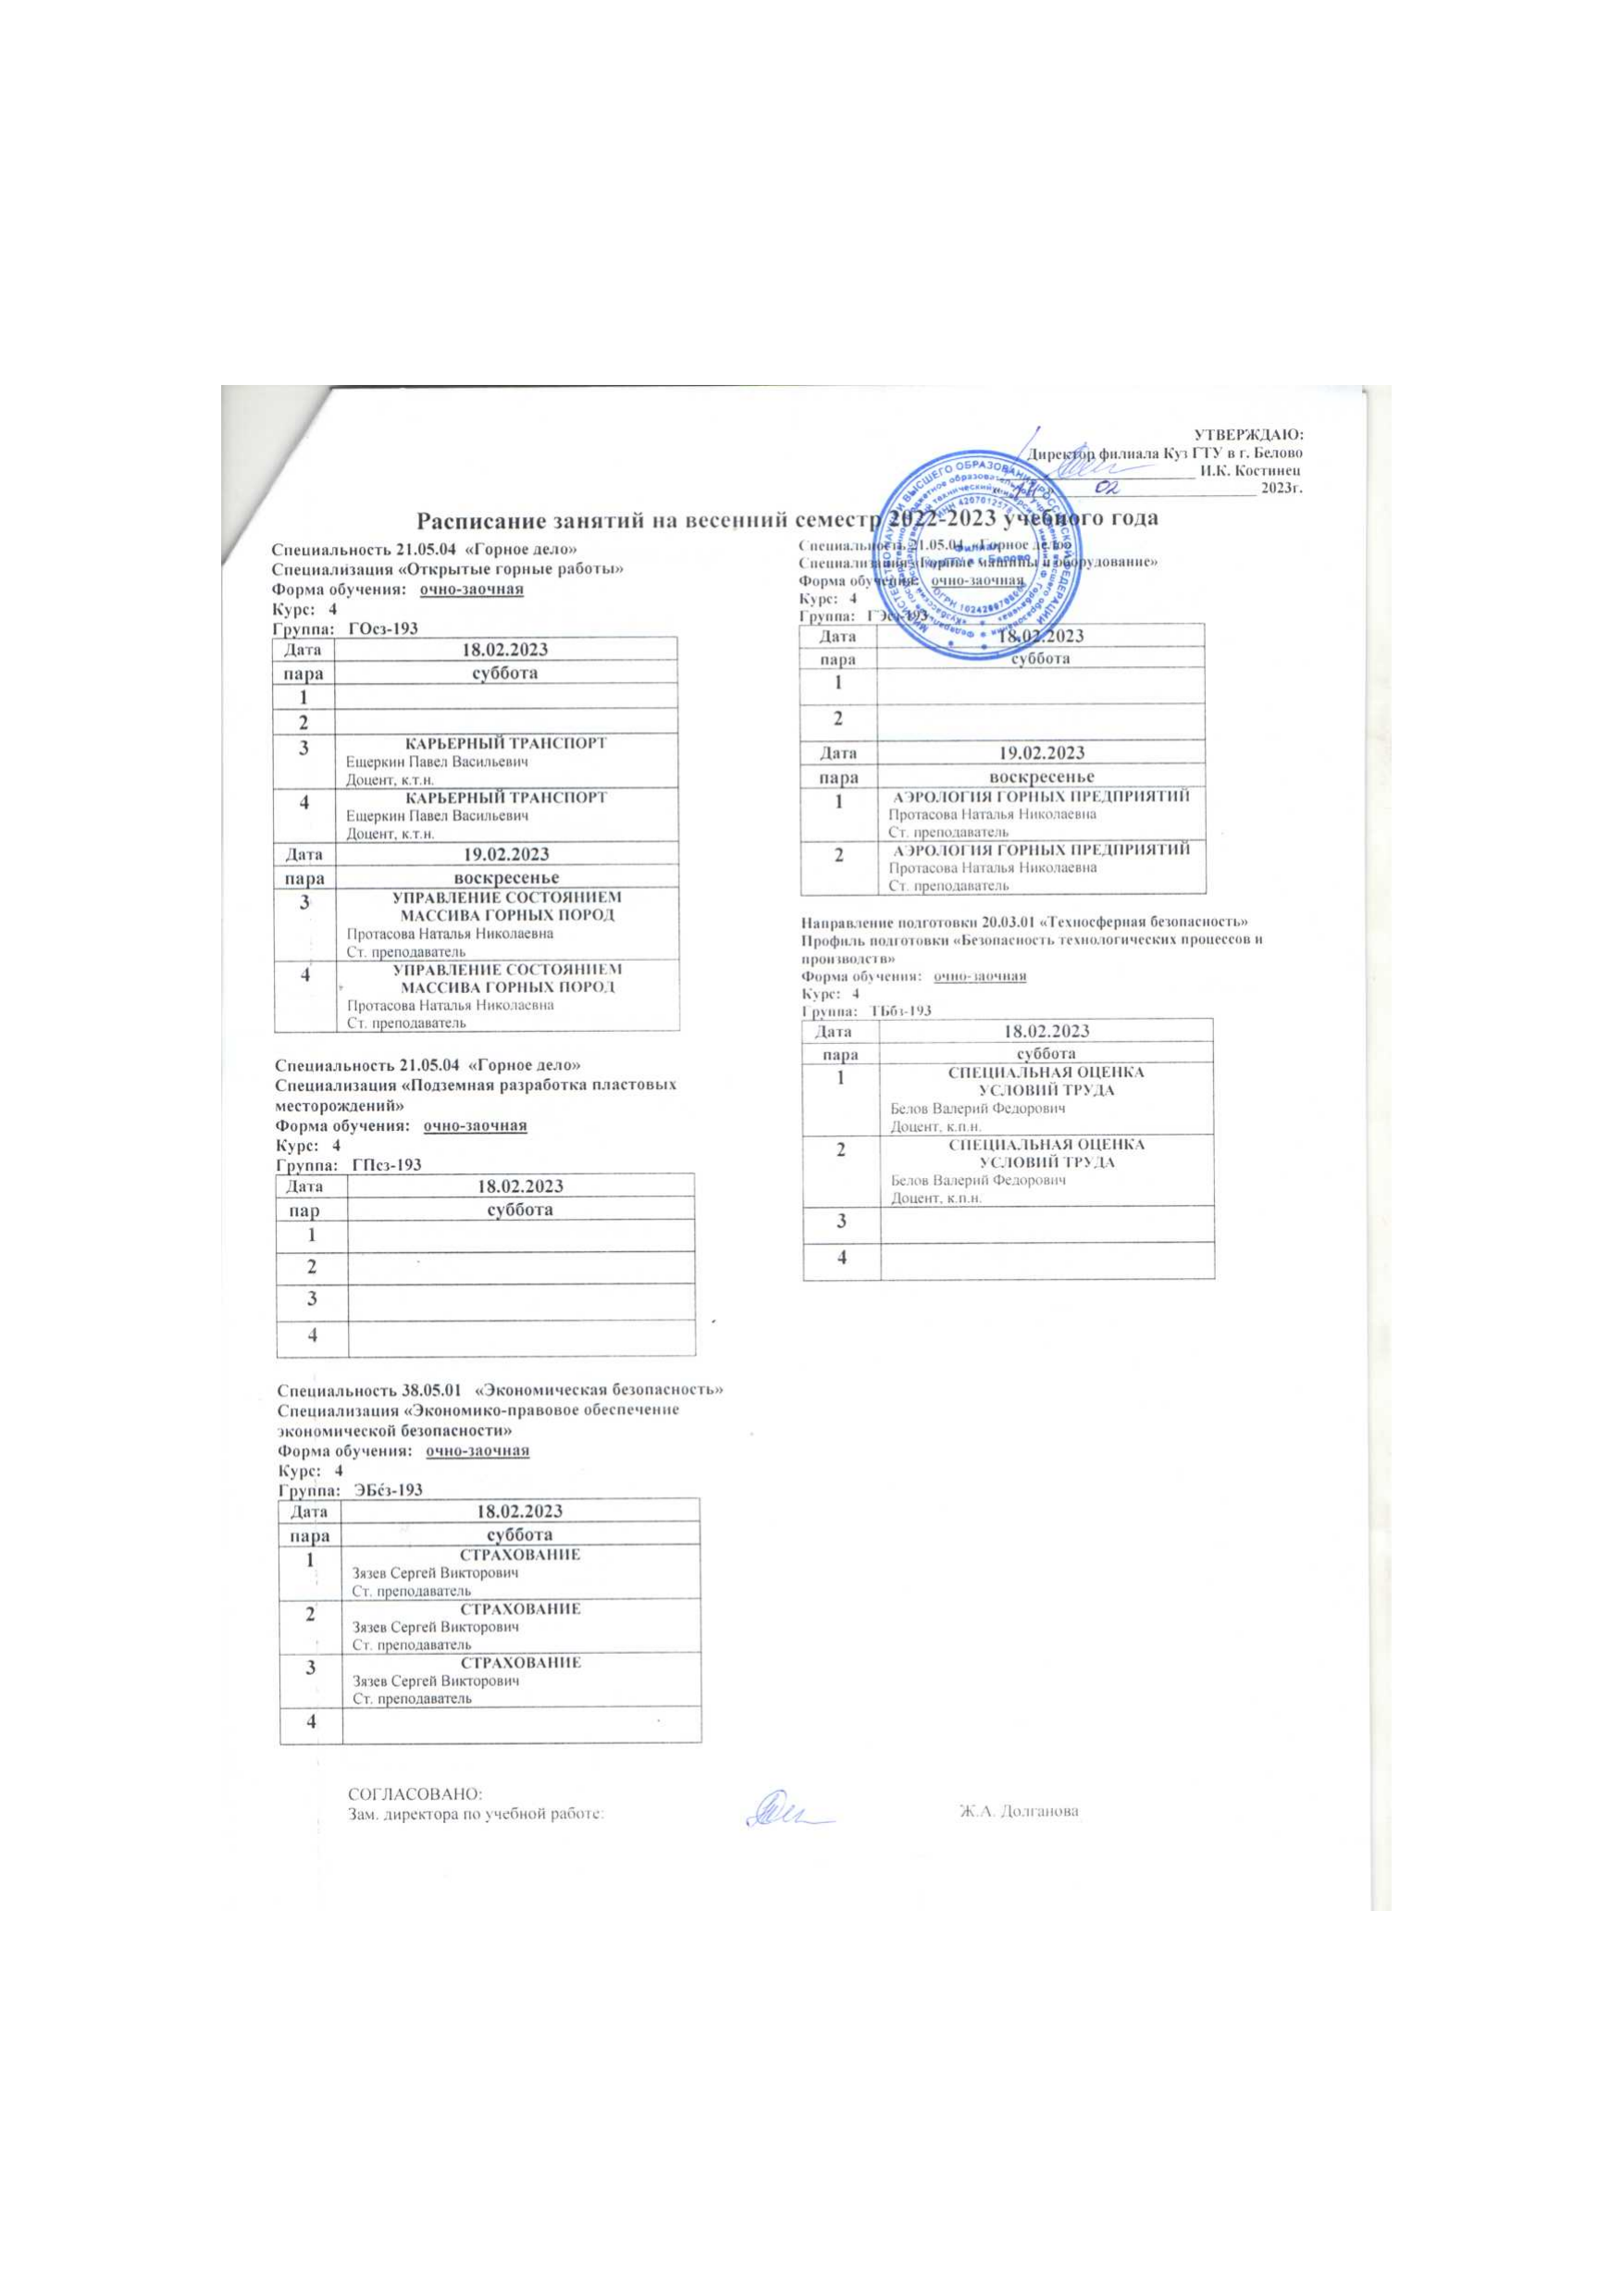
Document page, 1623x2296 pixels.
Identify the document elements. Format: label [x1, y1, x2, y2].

picture [221, 385, 1402, 1911]
